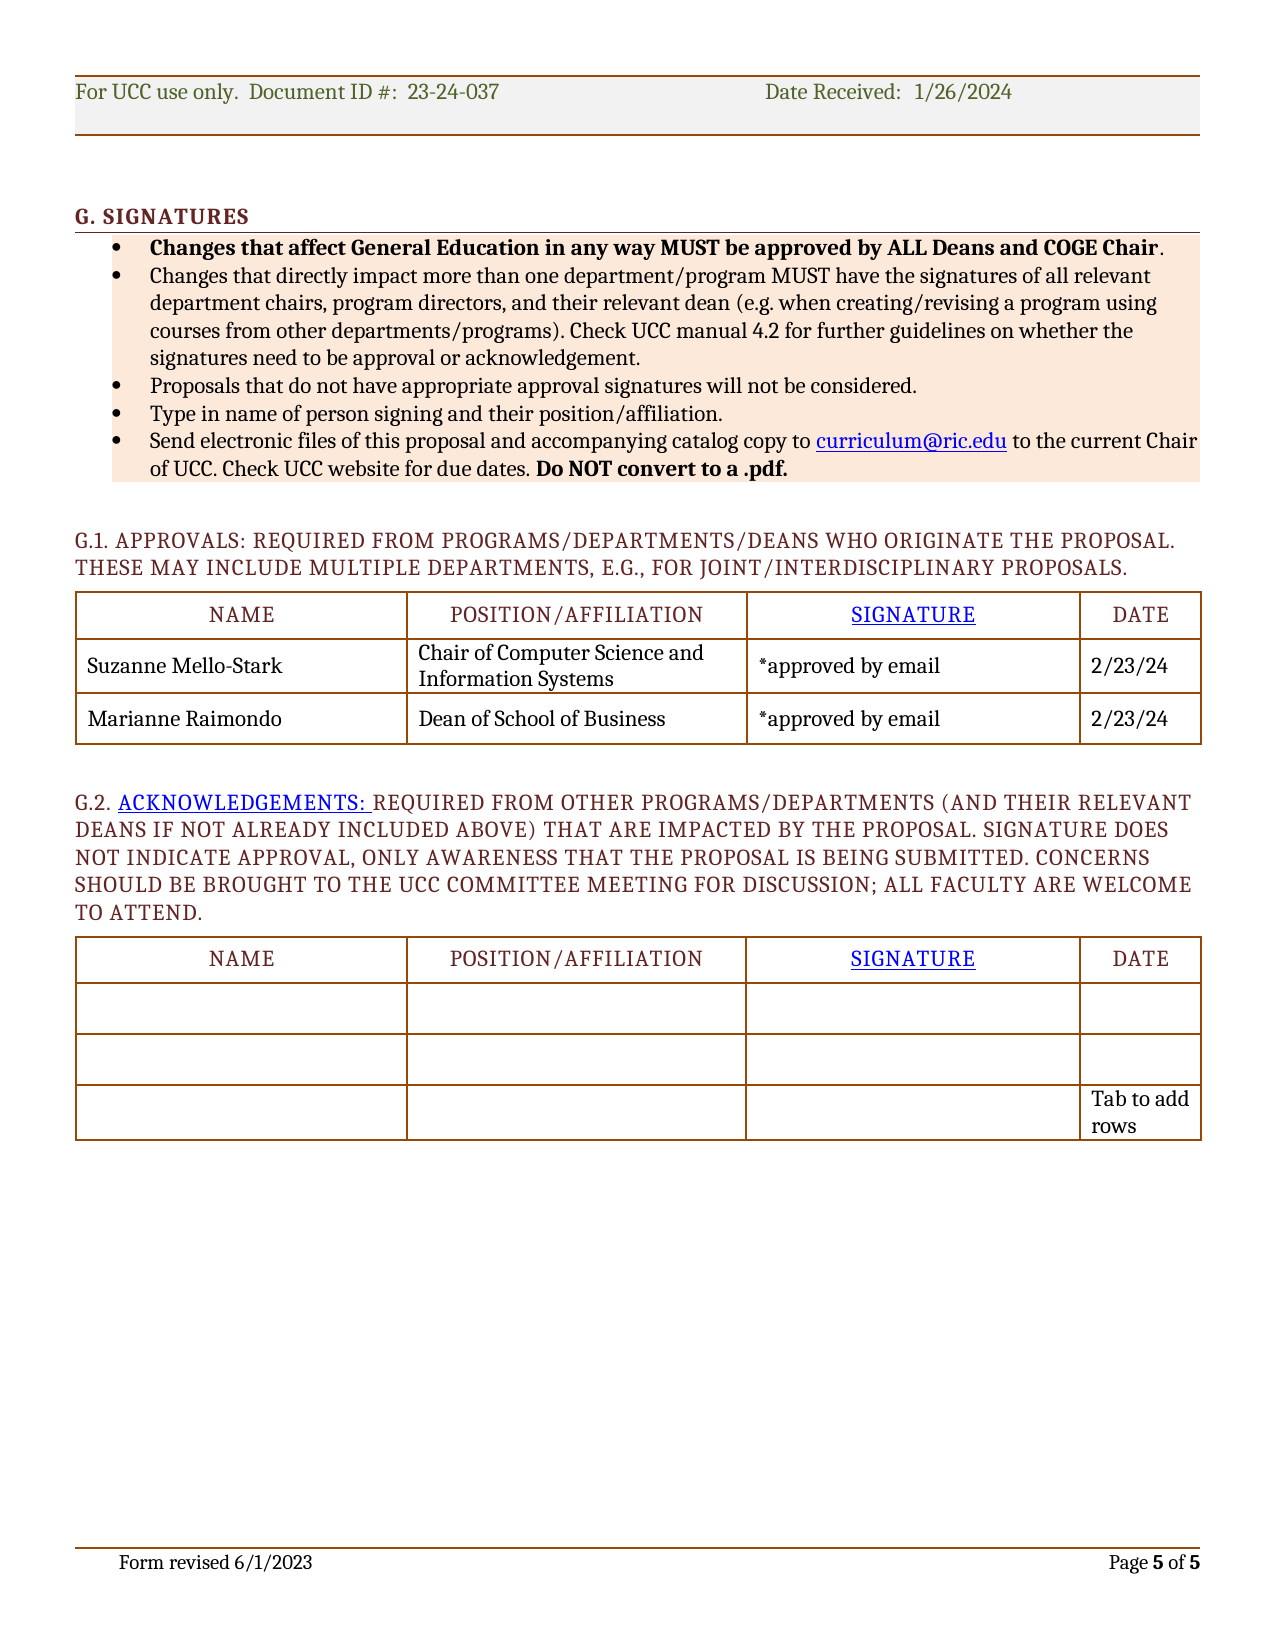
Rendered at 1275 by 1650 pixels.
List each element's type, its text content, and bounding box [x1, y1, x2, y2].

table_cell [1081, 1035, 1200, 1084]
list Send electronic files of this proposal and accompanying catalog copy to curriculum@ric.edu to the current Chair of UCC. Check UCC website for due dates. Do NOT convert to a .pdf. [112, 428, 1200, 482]
list Changes that directly impact more than one department/program MUST have the signatures of all relevant department chairs, program directors, and their relevant dean (e.g. when creating/revising a program using courses from other departments/programs). Check UCC manual 4.2 for further guidelines on whether the signatures need to be approval or acknowledgement. [112, 262, 1200, 372]
table_cell 2/23/24 [1081, 640, 1200, 692]
subtitle G. Signatures [75, 204, 1200, 232]
list Changes that affect General Education in any way MUST be approved by ALL Deans and COGE Chair. [112, 235, 1200, 261]
table_cell [77, 984, 406, 1033]
table_cell Suzanne Mello-Stark [77, 640, 406, 692]
subtitle G.1. Approvals: required from programs/departments/deans who originate the proposal. THESE may include multiple departments, e.g., for joint/interdisciplinary proposals. [75, 527, 1200, 581]
table_cell [408, 1035, 745, 1084]
table_cell Chair of Computer Science and Information Systems [408, 640, 746, 692]
table_header Date [1081, 593, 1200, 637]
table_cell Dean of School of Business [408, 694, 746, 743]
table_cell [747, 1035, 1079, 1084]
table_cell [77, 1035, 406, 1084]
table_header Name [77, 593, 406, 637]
table_cell [1081, 984, 1200, 1033]
subtitle G.2. Acknowledgements: REQUIRED from OTHER PROGRAMS/DEPARTMENTS (and their relevant deans if not already included above) that are IMPACTED BY THE PROPOSAL. SIGNATURE DOES NOT INDICATE APPROVAL, ONLY AWARENESS THAT THE PROPOSAL IS BEING SUBMITTED. CONCERNS SHOULD BE BROUGHT TO THE UCC COMMITTEE MEETING FOR DISCUSSION; all faculty are welcome to attend. [75, 789, 1200, 926]
table_cell *approved by email [748, 694, 1079, 743]
list Type in name of person signing and their position/affiliation. [112, 400, 1200, 427]
table_cell [408, 1086, 745, 1139]
table_cell Marianne Raimondo [77, 694, 406, 743]
table_cell [747, 984, 1079, 1033]
list Proposals that do not have appropriate approval signatures will not be considered. [112, 373, 1200, 399]
table_header Position/affiliation [408, 938, 745, 982]
table_cell [747, 1086, 1079, 1139]
table_cell Tab to add rows [1081, 1086, 1200, 1139]
table_header Date [1081, 938, 1200, 982]
table_cell [408, 984, 745, 1033]
table_cell 2/23/24 [1081, 694, 1200, 743]
table_header Signature [748, 593, 1079, 637]
table_header Name [77, 938, 406, 982]
table_cell *approved by email [748, 640, 1079, 692]
table_cell [77, 1086, 406, 1139]
table_header Position/affiliation [408, 593, 746, 637]
table_header Signature [747, 938, 1079, 982]
